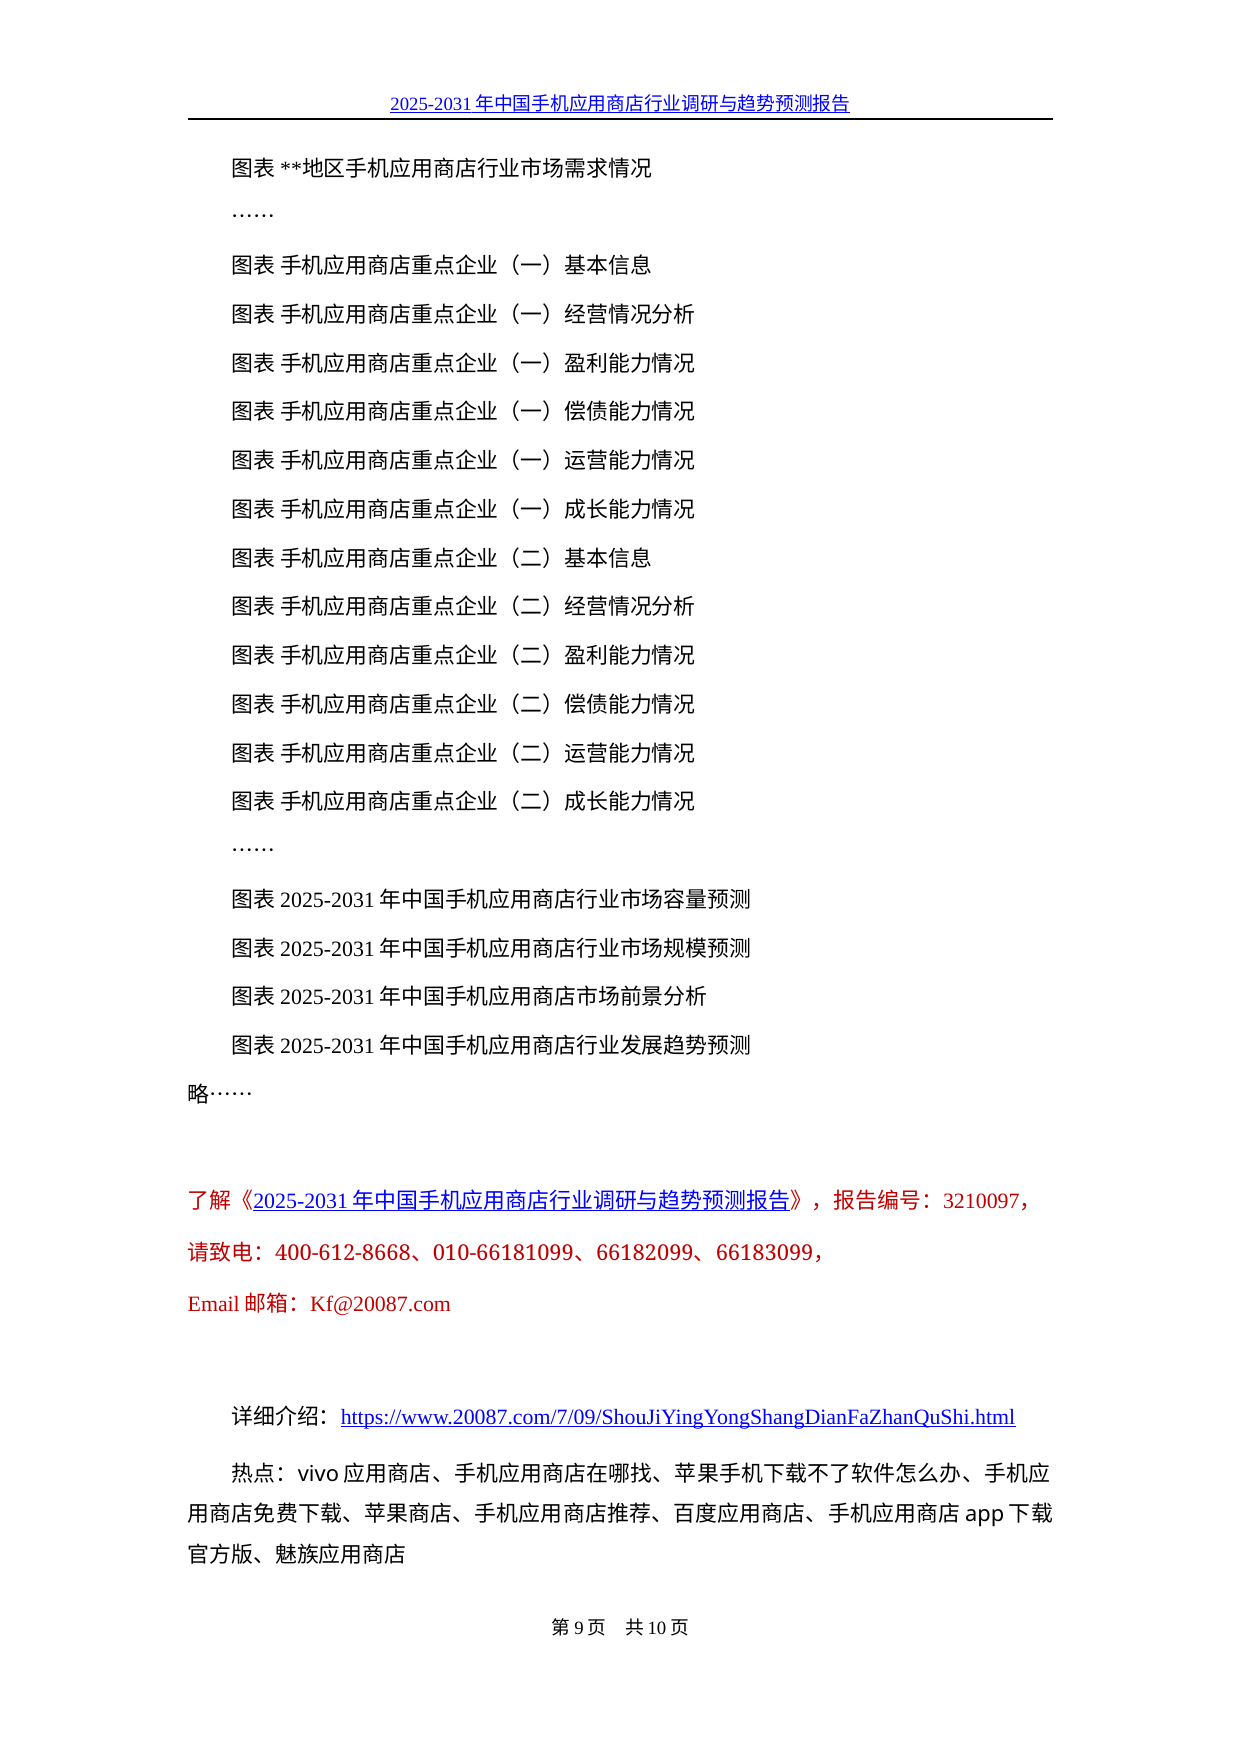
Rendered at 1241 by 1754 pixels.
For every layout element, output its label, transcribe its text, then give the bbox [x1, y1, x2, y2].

text 请致电：400-612-8668、010-66181099、66182099、66183099， [187, 1234, 1053, 1267]
text Email邮箱：Kf@20087.com [187, 1286, 1053, 1318]
text 了解《2025-2031年中国手机应用商店行业调研与趋势预测报告》，报告编号：3210097， [187, 1183, 1053, 1215]
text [187, 150, 1053, 1109]
text 详细介绍：https://www.20087.com/7/09/ShouJiYingYongShangDianFaZhanQuShi.html [187, 1399, 1053, 1431]
text 热点：vivo应用商店、手机应用商店在哪找、苹果手机下载不了软件怎么办、手机应用商店免费下载、苹果商店、手机应用商店推荐、百度应用商店、手机应用商店app下载官方版、魅族应用商店 [187, 1456, 1053, 1569]
